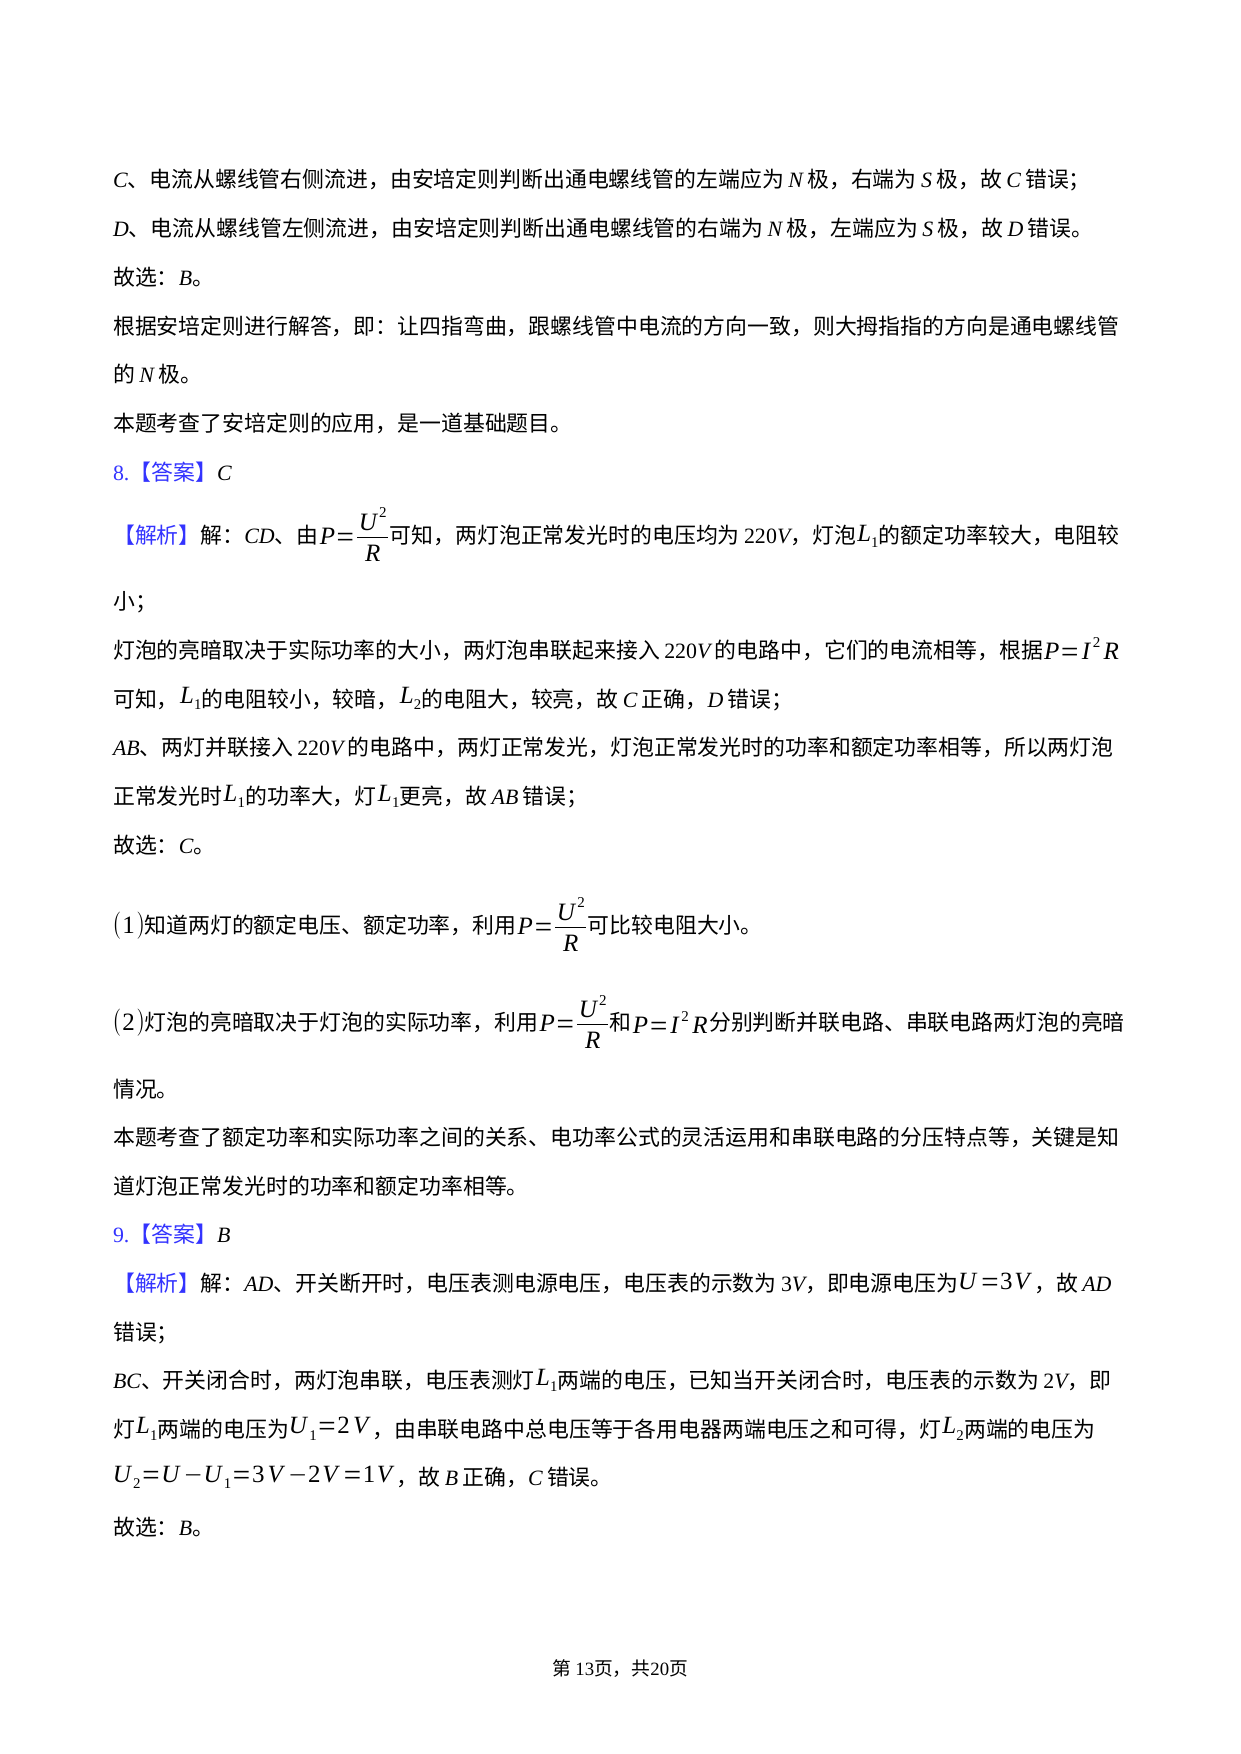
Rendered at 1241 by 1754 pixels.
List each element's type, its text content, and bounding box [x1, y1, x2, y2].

text 8.【答案】C [113, 454, 1127, 487]
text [113, 1265, 1127, 1542]
text 9.【答案】B [113, 1217, 1127, 1249]
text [113, 162, 1127, 438]
text 【解析】解：CD、由可知，两灯泡正常发光时的电压均为220V，灯泡的额定功率较大，电阻较小； 灯泡的亮暗取决于实际功率的大小，两灯泡串联起来接入220V的电路中，它们的电流相等，根据可知，的电阻较小，较暗，的电阻大，较亮，故C正确，D错误； AB、两灯并联接入220V的电路中，两灯正常发光，灯泡正常发光时的功率和额定功率相等，所以两灯泡正常发光时的功率大，灯更亮，故AB错误； 故选：C。 知道两灯的额定电压、额定功率，利用可比较电阻大小。 灯泡的亮暗取决于灯泡的实际功率，利用和分别判断并联电路、串联电路两灯泡的亮暗情况。 本题考查了额定功率和实际功率之间的关系、电功率公式的灵活运用和串联电路的分压特点等，关键是知道灯泡正常发光时的功率和额定功率相等。 [113, 502, 1127, 1201]
